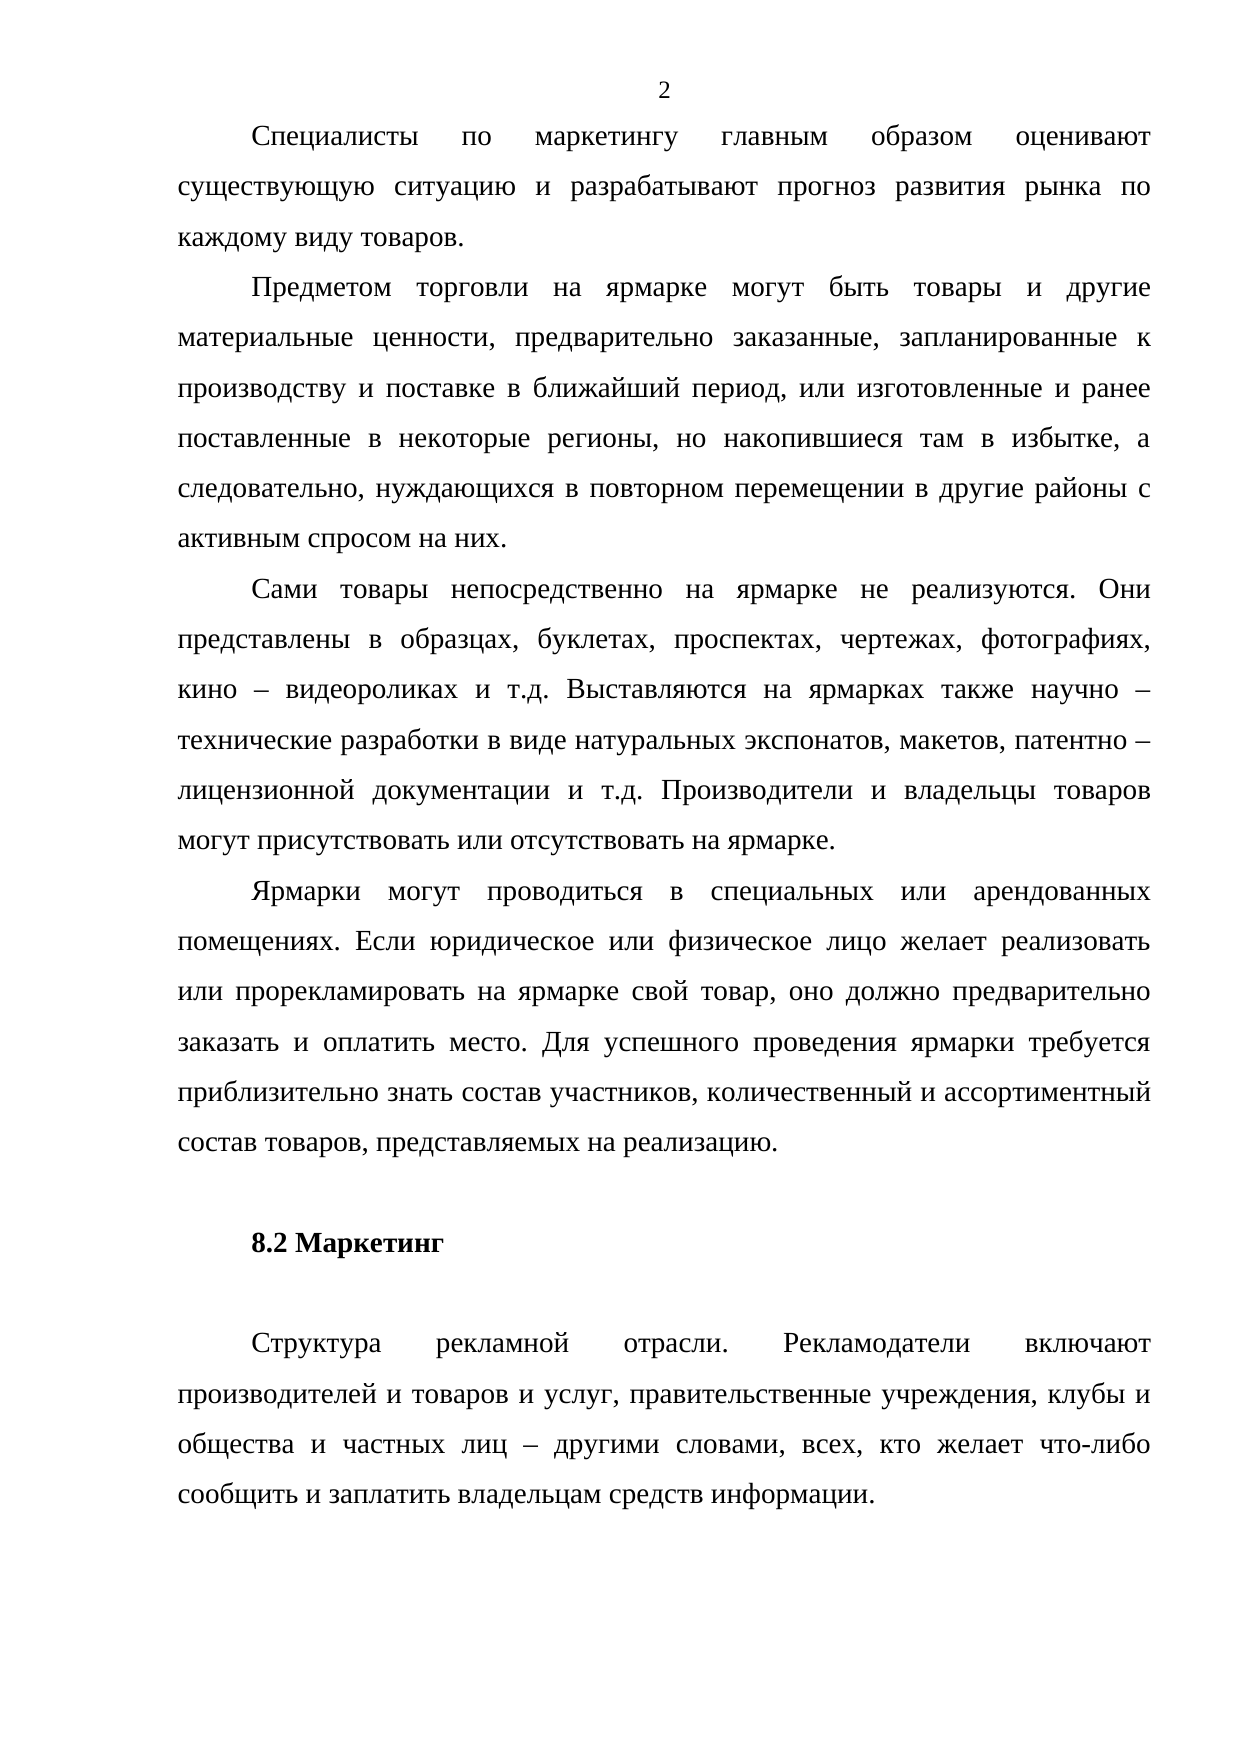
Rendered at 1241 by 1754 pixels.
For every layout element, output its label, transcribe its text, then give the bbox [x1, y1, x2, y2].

text 8.2 Маркетинг [177, 1225, 1152, 1258]
text Сами товары непосредственно на ярмарке не реализуются. Они представлены в образцах, буклетах, проспектах, чертежах, фотографиях, кино – видеороликах и т.д. Выставляются на ярмарках также научно – технические разработки в виде натуральных экспонатов, макетов, патентно – лицензионной документации и т.д. Производители и владельцы товаров могут присутствовать или отсутствовать на ярмарке. [177, 571, 1152, 856]
text Структура рекламной отрасли. Рекламодатели включают производителей и товаров и услуг, правительственные учреждения, клубы и общества и частных лиц – другими словами, всех, кто желает что-либо сообщить и заплатить владельцам средств информации. [177, 1326, 1152, 1510]
text Предметом торговли на ярмарке могут быть товары и другие материальные ценности, предварительно заказанные, запланированные к производству и поставке в ближайший период, или изготовленные и ранее поставленные в некоторые регионы, но накопившиеся там в избытке, а следовательно, нуждающихся в повторном перемещении в другие районы с активным спросом на них. [177, 269, 1152, 554]
text Ярмарки могут проводиться в специальных или арендованных помещениях. Если юридическое или физическое лицо желает реализовать или прорекламировать на ярмарке свой товар, оно должно предварительно заказать и оплатить место. Для успешного проведения ярмарки требуется приблизительно знать состав участников, количественный и ассортиментный состав товаров, представляемых на реализацию. [177, 873, 1152, 1158]
text Специалисты по маркетингу главным образом оценивают существующую ситуацию и разрабатывают прогноз развития рынка по каждому виду товаров. [177, 118, 1152, 252]
